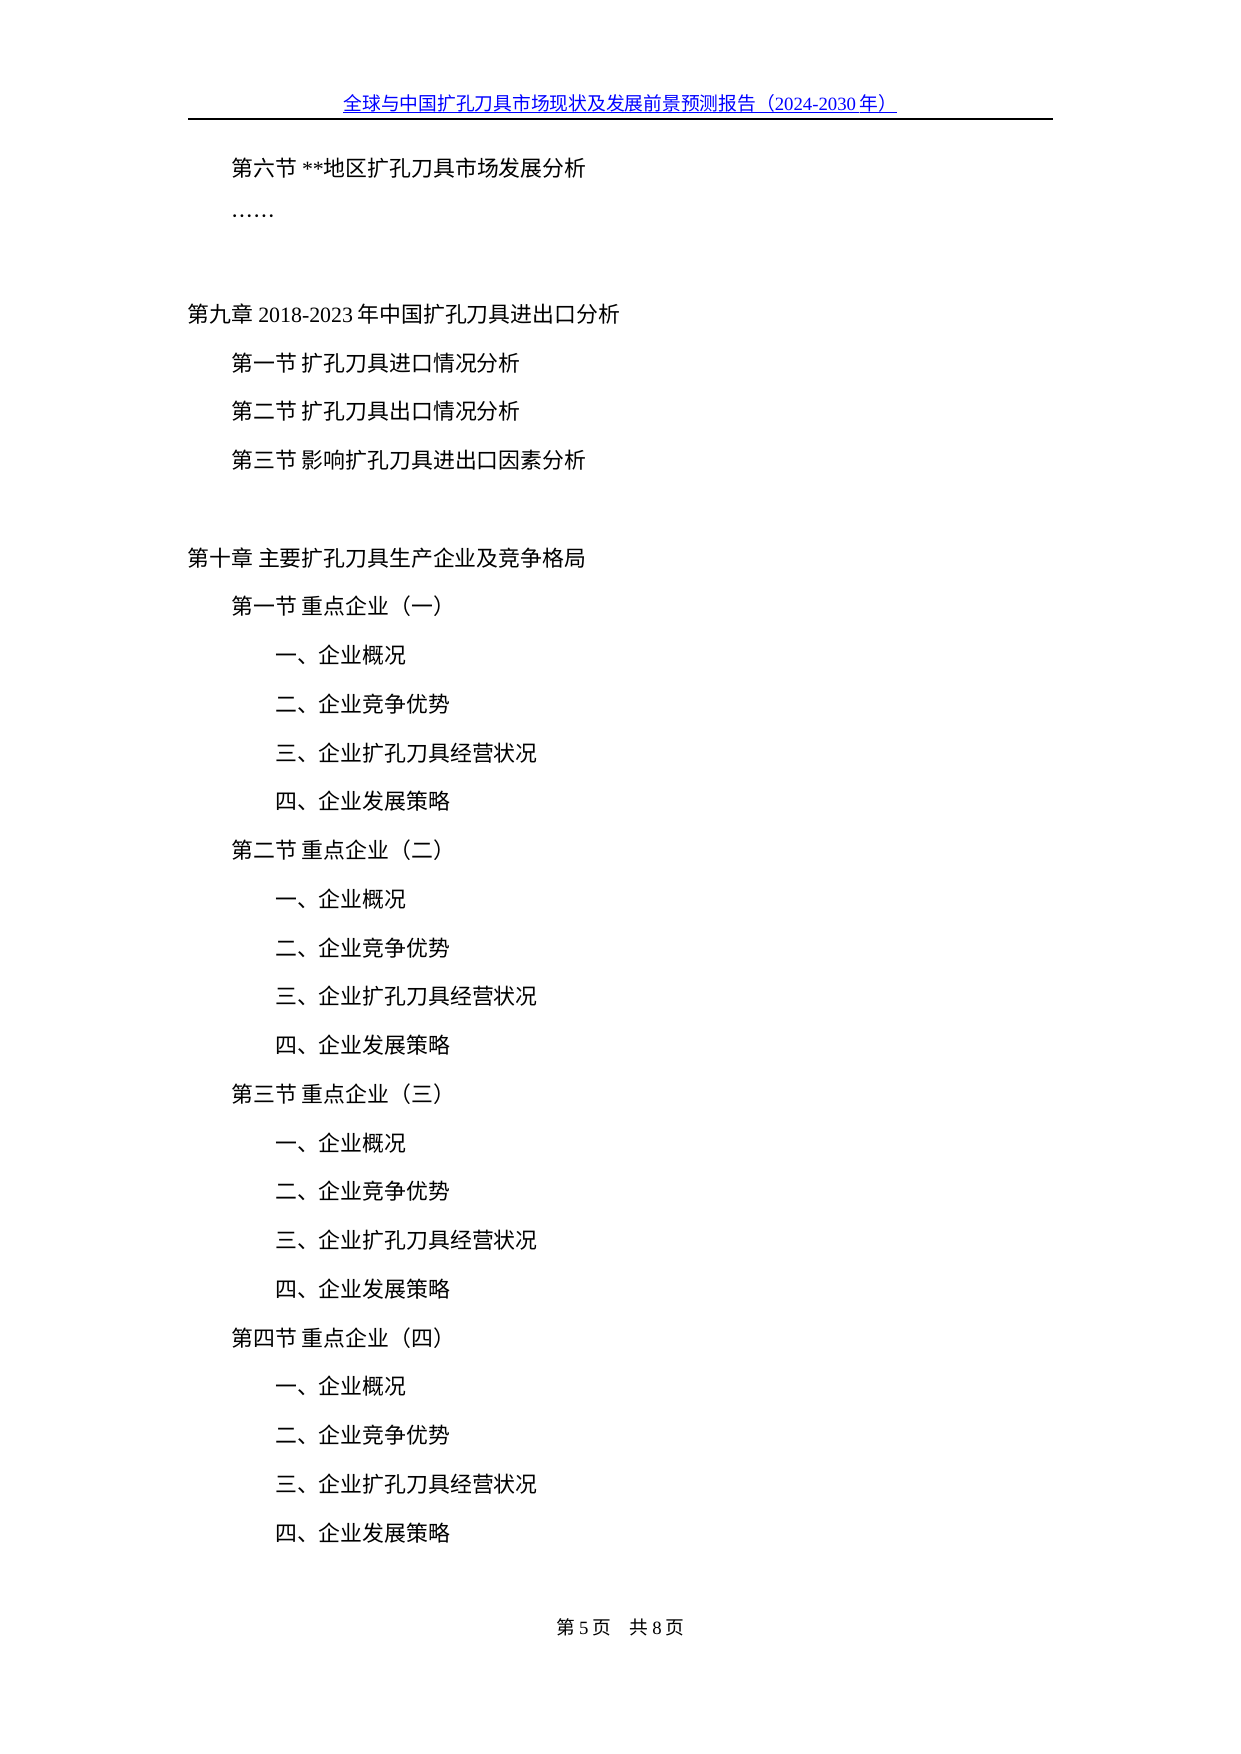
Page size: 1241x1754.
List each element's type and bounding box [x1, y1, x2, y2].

text [187, 150, 1053, 1548]
